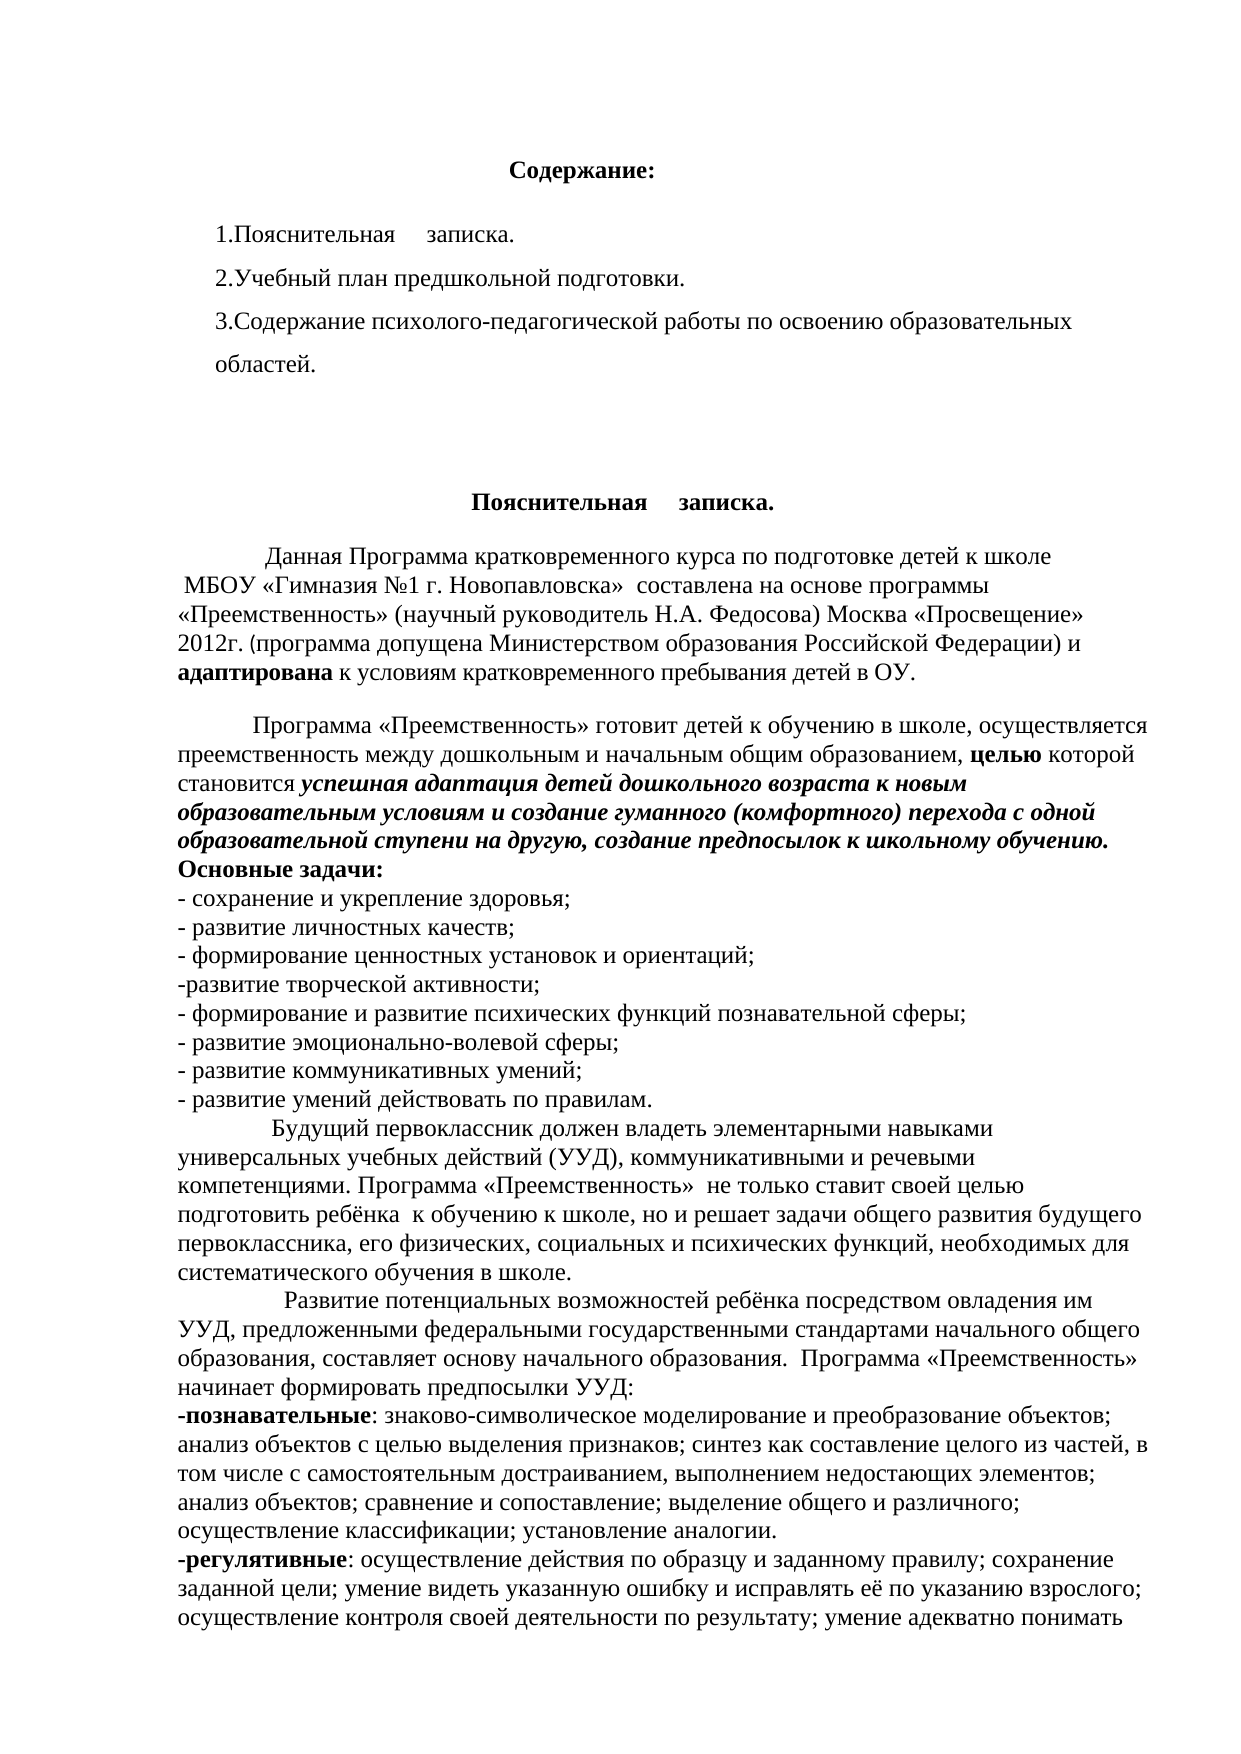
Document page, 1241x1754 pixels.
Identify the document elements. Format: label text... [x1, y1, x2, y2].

text Пояснительная записка. [177, 487, 1152, 516]
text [177, 1056, 1152, 1631]
text 2.Учебный план предшкольной подготовки. [215, 263, 1152, 291]
text 3.Содержание психолого-педагогической работы по освоению образовательных областей. [215, 306, 1152, 420]
text Содержание: [177, 156, 1152, 184]
text 1.Пояснительная записка. [177, 219, 1152, 248]
text Данная Программа кратковременного курса по подготовке детей к школе МБОУ «Гимназия №1 г. Новопавловска» составлена на основе программы «Преемственность» (научный руководитель Н.А. Федосова) Москва «Просвещение» 2012г. (программа допущена Министерством образования Российской Федерации) и [177, 541, 1152, 657]
text адаптирована к условиям кратковременного пребывания детей в ОУ. [177, 657, 1146, 685]
text Программа «Преемственность» готовит детей к обучению в школе, осуществляется преемственность между дошкольным и начальным общим образованием, целью которой становится успешная адаптация детей дошкольного возраста к новым образовательным условиям и создание гуманного (комфортного) перехода с одной образовательной ступени на другую, создание предпосылок к школьному обучению. Основные задачи: - сохранение и укрепление здоровья; - развитие личностных качеств; - формирование ценностных установок и ориентаций; -развитие творческой активности; - формирование и развитие психических функций познавательной сферы; - развитие эмоционально-волевой сферы; [177, 711, 1152, 1056]
